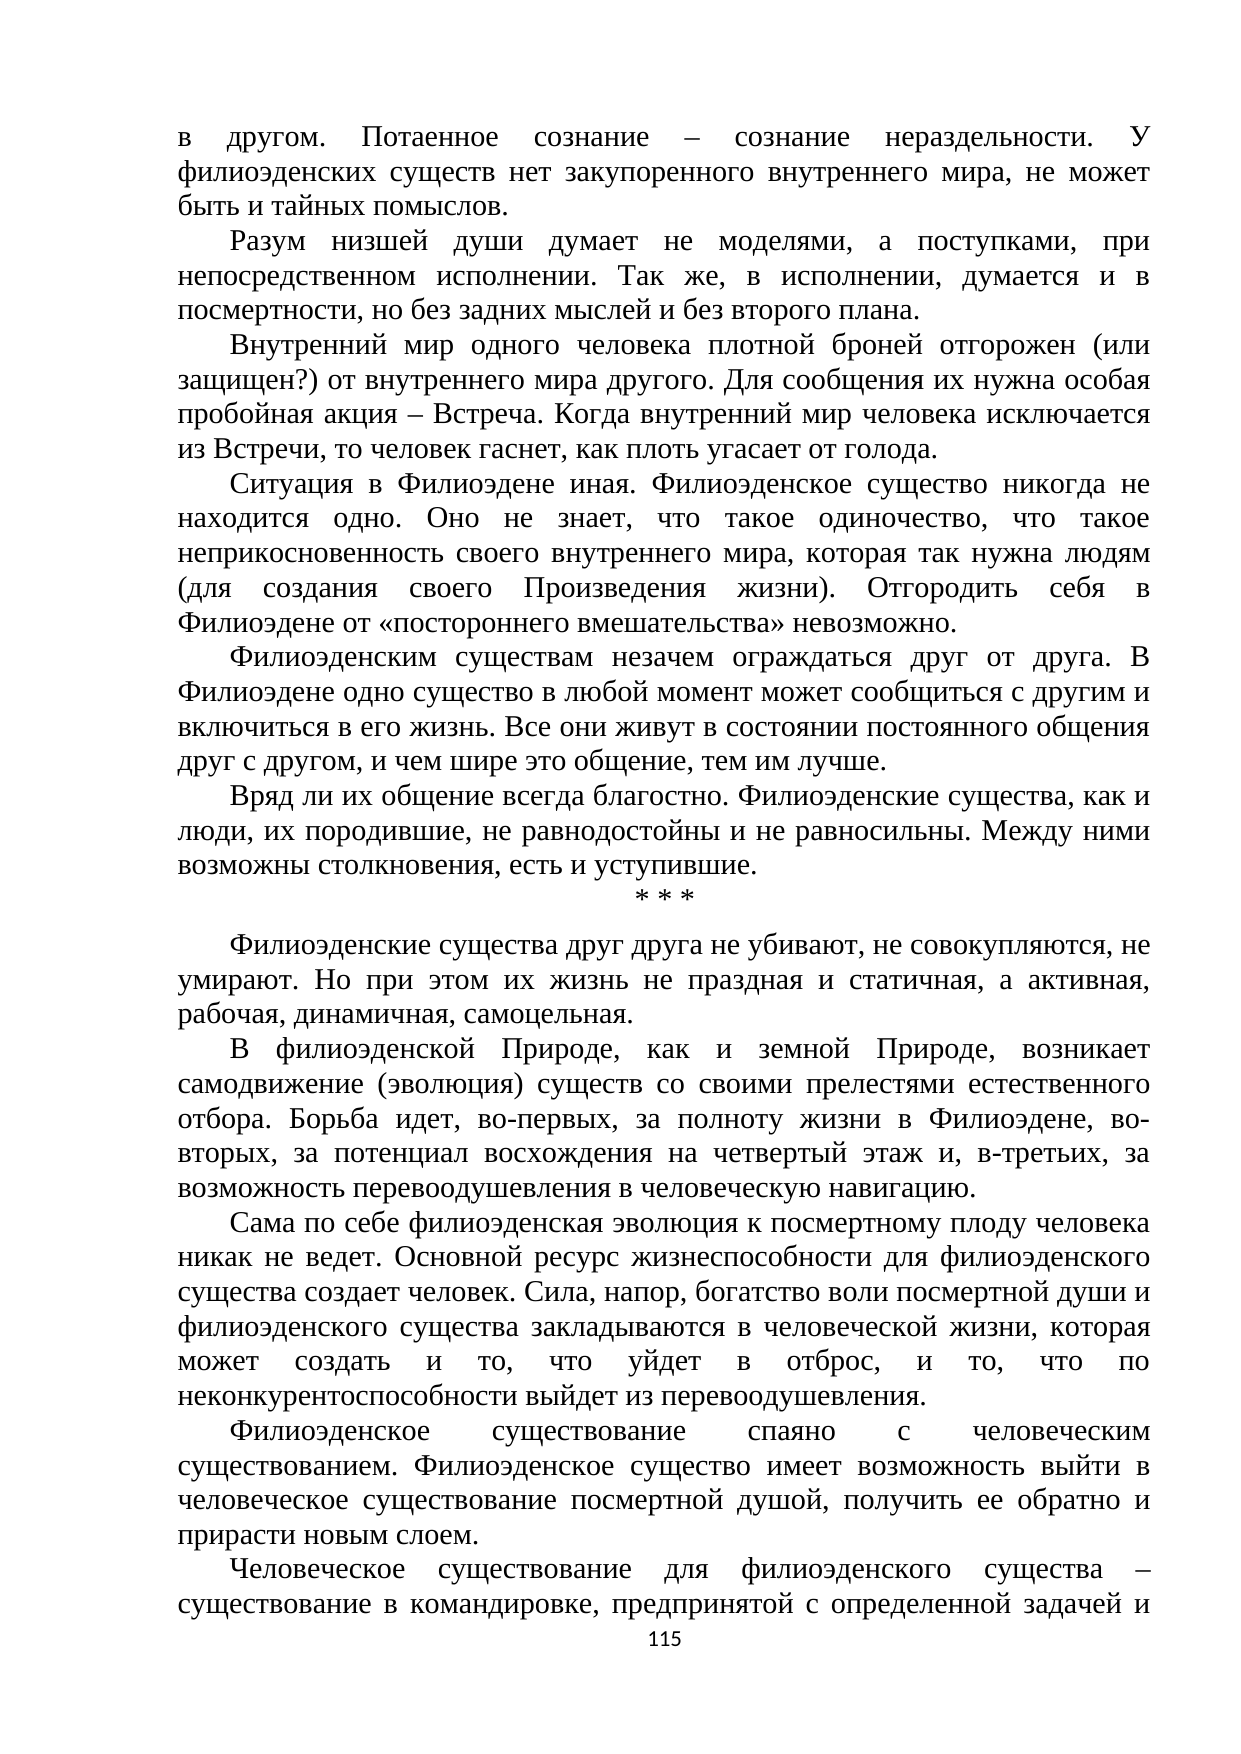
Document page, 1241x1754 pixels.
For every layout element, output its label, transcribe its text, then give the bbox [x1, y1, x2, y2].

text Разум низшей души думает не моделями, а поступками, при непосредственном исполнении. Так же, в исполнении, думается и в посмертности, но без задних мыслей и без второго плана. [177, 222, 1152, 326]
text Филиоэденское существование спаяно с человеческим существованием. Филиоэденское существо имеет возможность выйти в человеческое существование посмертной душой, получить ее обратно и прирасти новым слоем. [177, 1412, 1152, 1551]
text Внутренний мир одного человека плотной броней отгорожен (или защищен?) от внутреннего мира другого. Для сообщения их нужна особая пробойная акция – Встреча. Когда внутренний мир человека исключается из Встречи, то человек гаснет, как плоть угасает от голода. [177, 326, 1152, 465]
text Сама по себе филиоэденская эволюция к посмертному плоду человека никак не ведет. Основной ресурс жизнеспособности для филиоэденского существа создает человек. Сила, напор, богатство воли посмертной души и филиоэденского существа закладываются в человеческой жизни, которая может создать и то, что уйдет в отброс, и то, что по неконкурентоспособности выйдет из перевоодушевления. [177, 1204, 1152, 1412]
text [177, 1551, 1152, 1620]
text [177, 118, 1152, 222]
text * * * [177, 881, 1152, 916]
text Ситуация в Филиоэдене иная. Филиоэденское существо никогда не находится одно. Оно не знает, что такое одиночество, что такое неприкосновенность своего внутреннего мира, которая так нужна людям (для создания своего Произведения жизни). Отгородить себя в Филиоэдене от «постороннего вмешательства» невозможно. [177, 465, 1152, 638]
text В филиоэденской Природе, как и земной Природе, возникает самодвижение (эволюция) существ со своими прелестями естественного отбора. Борьба идет, во-первых, за полноту жизни в Филиоэдене, во-вторых, за потенциал восхождения на четвертый этаж и, в-третьих, за возможность перевоодушевления в человеческую навигацию. [177, 1030, 1152, 1204]
text Филиоэденским существам незачем ограждаться друг от друга. В Филиоэдене одно существо в любой момент может сообщиться с другим и включиться в его жизнь. Все они живут в состоянии постоянного общения друг с другом, и чем шире это общение, тем им лучше. [177, 638, 1152, 777]
text Вряд ли их общение всегда благостно. Филиоэденские существа, как и люди, их породившие, не равнодостойны и не равносильны. Между ними возможны столкновения, есть и уступившие. [177, 777, 1152, 881]
text Филиоэденские существа друг друга не убивают, не совокупляются, не умирают. Но при этом их жизнь не праздная и статичная, а активная, рабочая, динамичная, самоцельная. [177, 926, 1152, 1030]
